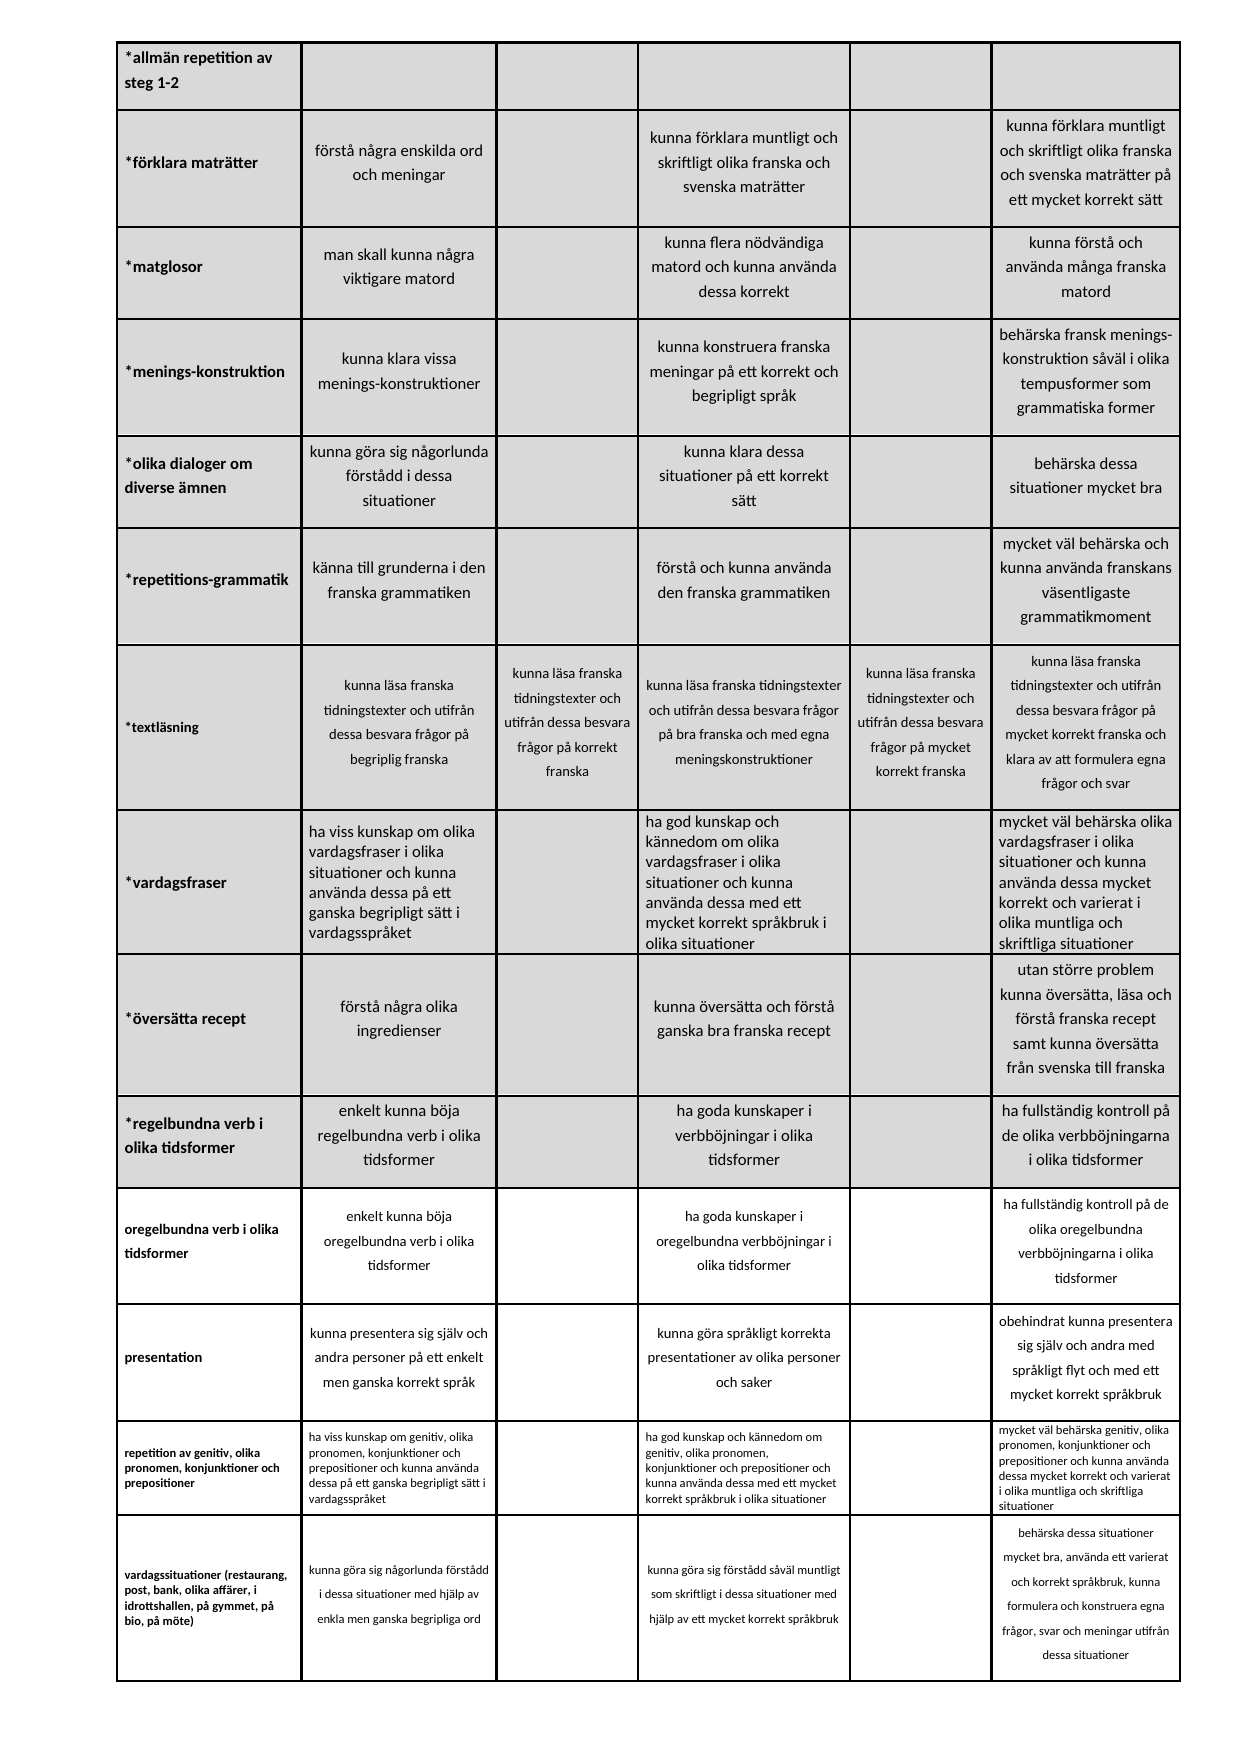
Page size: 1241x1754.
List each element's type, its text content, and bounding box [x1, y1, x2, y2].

table_cell [498, 320, 637, 434]
table_cell mycket väl behärska genitiv, olika pronomen, konjunktioner och prepositioner och kunna använda dessa mycket korrekt och varierat i olika muntliga och skriftliga situationer [993, 1422, 1179, 1514]
table_cell ha goda kunskaper i verbböjningar i olika tidsformer [639, 1097, 849, 1187]
table_cell förstå några olika ingredienser [303, 955, 495, 1094]
table_cell [498, 1097, 637, 1187]
table_cell *olika dialoger om diverse ämnen [118, 437, 300, 527]
table_cell [851, 1516, 990, 1679]
table_cell kunna göra sig någorlunda förstådd i dessa situationer [303, 437, 495, 527]
table_cell ha god kunskap och kännedom om genitiv, olika pronomen, konjunktioner och prepositioner och kunna använda dessa med ett mycket korrekt språkbruk i olika situationer [639, 1422, 849, 1514]
table_cell *menings-konstruktion [118, 320, 300, 434]
table_cell ha fullständig kontroll på de olika oregelbundna verbböjningarna i olika tidsformer [993, 1189, 1179, 1303]
table_cell [303, 44, 495, 109]
table_cell presentation [118, 1305, 300, 1420]
table_cell kunna läsa franska tidningstexter och utifrån dessa besvara frågor på mycket korrekt franska [851, 646, 990, 809]
table_cell man skall kunna några viktigare matord [303, 228, 495, 318]
table_cell ha god kunskap och kännedom om olika vardagsfraser i olika situationer och kunna använda dessa med ett mycket korrekt språkbruk i olika situationer [639, 811, 849, 953]
table_cell mycket väl behärska olika vardagsfraser i olika situationer och kunna använda dessa mycket korrekt och varierat i olika muntliga och skriftliga situationer [993, 811, 1179, 953]
table_cell *allmän repetition av steg 1-2 [118, 44, 300, 109]
table_cell *vardagsfraser [118, 811, 300, 953]
table_cell [851, 1097, 990, 1187]
table_cell kunna göra språkligt korrekta presentationer av olika personer och saker [639, 1305, 849, 1420]
table_cell [498, 1422, 637, 1514]
table_cell *regelbundna verb i olika tidsformer [118, 1097, 300, 1187]
table_cell mycket väl behärska och kunna använda franskans väsentligaste grammatikmoment [993, 529, 1179, 643]
table_cell [851, 529, 990, 643]
table_cell kunna läsa franska tidningstexter och utifrån dessa besvara frågor på mycket korrekt franska och klara av att formulera egna frågor och svar [993, 646, 1179, 809]
table_cell [851, 44, 990, 109]
table_cell [851, 437, 990, 527]
table_cell ha viss kunskap om olika vardagsfraser i olika situationer och kunna använda dessa på ett ganska begripligt sätt i vardagsspråket [303, 811, 495, 953]
table_cell *repetitions-grammatik [118, 529, 300, 643]
table_cell [498, 228, 637, 318]
table_cell enkelt kunna böja regelbundna verb i olika tidsformer [303, 1097, 495, 1187]
table_cell *förklara maträtter [118, 111, 300, 226]
table_cell kunna läsa franska tidningstexter och utifrån dessa besvara frågor på begriplig franska [303, 646, 495, 809]
table_cell [498, 811, 637, 953]
table_cell utan större problem kunna översätta, läsa och förstå franska recept samt kunna översätta från svenska till franska [993, 955, 1179, 1094]
table_cell [993, 44, 1179, 109]
table_cell [851, 811, 990, 953]
table_cell [498, 44, 637, 109]
table_cell oregelbundna verb i olika tidsformer [118, 1189, 300, 1303]
table_cell kunna konstruera franska meningar på ett korrekt och begripligt språk [639, 320, 849, 434]
table_cell kunna förklara muntligt och skriftligt olika franska och svenska maträtter på ett mycket korrekt sätt [993, 111, 1179, 226]
table_cell kunna presentera sig själv och andra personer på ett enkelt men ganska korrekt språk [303, 1305, 495, 1420]
table_cell [851, 1305, 990, 1420]
table_cell *textläsning [118, 646, 300, 809]
table_cell [498, 111, 637, 226]
table_cell kunna läsa franska tidningstexter och utifrån dessa besvara frågor på korrekt franska [498, 646, 637, 809]
table_cell [498, 1189, 637, 1303]
table_cell *matglosor [118, 228, 300, 318]
table_cell kunna göra sig någorlunda förstådd i dessa situationer med hjälp av enkla men ganska begripliga ord [303, 1516, 495, 1679]
table_cell [498, 1305, 637, 1420]
table_cell [851, 111, 990, 226]
table_cell kunna flera nödvändiga matord och kunna använda dessa korrekt [639, 228, 849, 318]
table_cell [851, 320, 990, 434]
table_cell ha goda kunskaper i oregelbundna verbböjningar i olika tidsformer [639, 1189, 849, 1303]
table_cell [498, 529, 637, 643]
table_cell [498, 437, 637, 527]
table_cell [851, 1189, 990, 1303]
table_cell kunna göra sig förstådd såväl muntligt som skriftligt i dessa situationer med hjälp av ett mycket korrekt språkbruk [639, 1516, 849, 1679]
table_cell enkelt kunna böja oregelbundna verb i olika tidsformer [303, 1189, 495, 1303]
table_cell [639, 44, 849, 109]
table_cell kunna klara dessa situationer på ett korrekt sätt [639, 437, 849, 527]
table_cell kunna förstå och använda många franska matord [993, 228, 1179, 318]
table_cell [498, 1516, 637, 1679]
table_cell repetition av genitiv, olika pronomen, konjunktioner och prepositioner [118, 1422, 300, 1514]
table_cell kunna översätta och förstå ganska bra franska recept [639, 955, 849, 1094]
table_cell behärska fransk menings-konstruktion såväl i olika tempusformer som grammatiska former [993, 320, 1179, 434]
table_cell kunna förklara muntligt och skriftligt olika franska och svenska maträtter [639, 111, 849, 226]
table_cell kunna läsa franska tidningstexter och utifrån dessa besvara frågor på bra franska och med egna meningskonstruktioner [639, 646, 849, 809]
table_cell förstå några enskilda ord och meningar [303, 111, 495, 226]
table_cell behärska dessa situationer mycket bra [993, 437, 1179, 527]
table_cell [498, 955, 637, 1094]
table_cell känna till grunderna i den franska grammatiken [303, 529, 495, 643]
table_cell behärska dessa situationer mycket bra, använda ett varierat och korrekt språkbruk, kunna formulera och konstruera egna frågor, svar och meningar utifrån dessa situationer [993, 1516, 1179, 1679]
table_cell kunna klara vissa menings-konstruktioner [303, 320, 495, 434]
table_cell obehindrat kunna presentera sig själv och andra med språkligt flyt och med ett mycket korrekt språkbruk [993, 1305, 1179, 1420]
table_cell ha viss kunskap om genitiv, olika pronomen, konjunktioner och prepositioner och kunna använda dessa på ett ganska begripligt sätt i vardagsspråket [303, 1422, 495, 1514]
table_cell [851, 955, 990, 1094]
table_cell *översätta recept [118, 955, 300, 1094]
table_cell [851, 228, 990, 318]
table_cell förstå och kunna använda den franska grammatiken [639, 529, 849, 643]
table_cell vardagssituationer (restaurang, post, bank, olika affärer, i idrottshallen, på gymmet, på bio, på möte) [118, 1516, 300, 1679]
table_cell [851, 1422, 990, 1514]
table_cell ha fullständig kontroll på de olika verbböjningarna i olika tidsformer [993, 1097, 1179, 1187]
